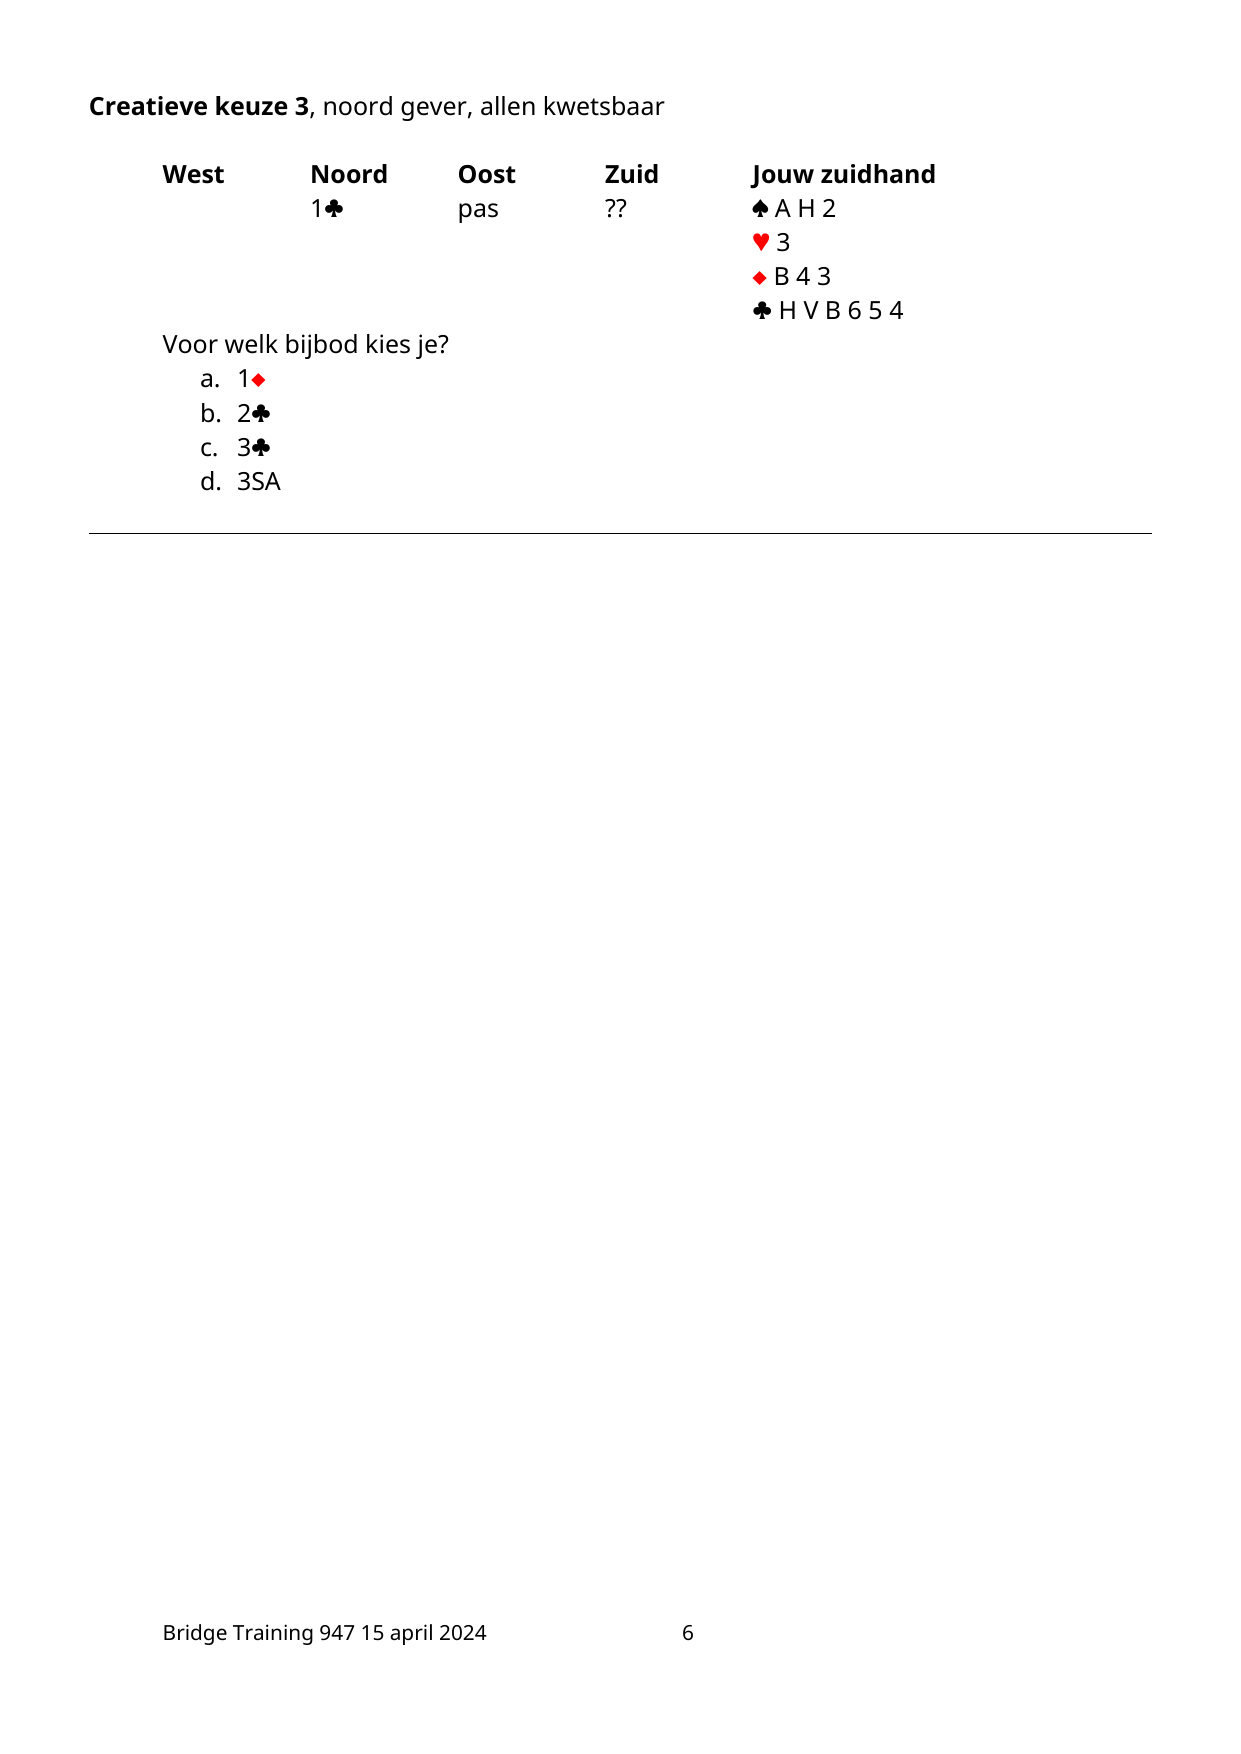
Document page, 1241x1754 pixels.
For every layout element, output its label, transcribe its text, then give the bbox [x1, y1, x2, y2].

text  H V B 6 5 4 [752, 293, 1152, 327]
text 1 pas ??  A H 2 [162, 191, 1152, 225]
text West Noord Oost Zuid Jouw zuidhand [162, 157, 1152, 191]
text Voor welk bijbod kies je? [162, 327, 1152, 361]
text  3 [752, 225, 1152, 259]
text a. 1 [200, 361, 1152, 395]
text c. 3 [200, 429, 1152, 463]
text d. 3SA [200, 463, 1152, 497]
text  B 4 3 [752, 259, 1152, 293]
text b. 2 [200, 395, 1152, 429]
text Creatieve keuze 3, noord gever, allen kwetsbaar [89, 89, 1152, 123]
